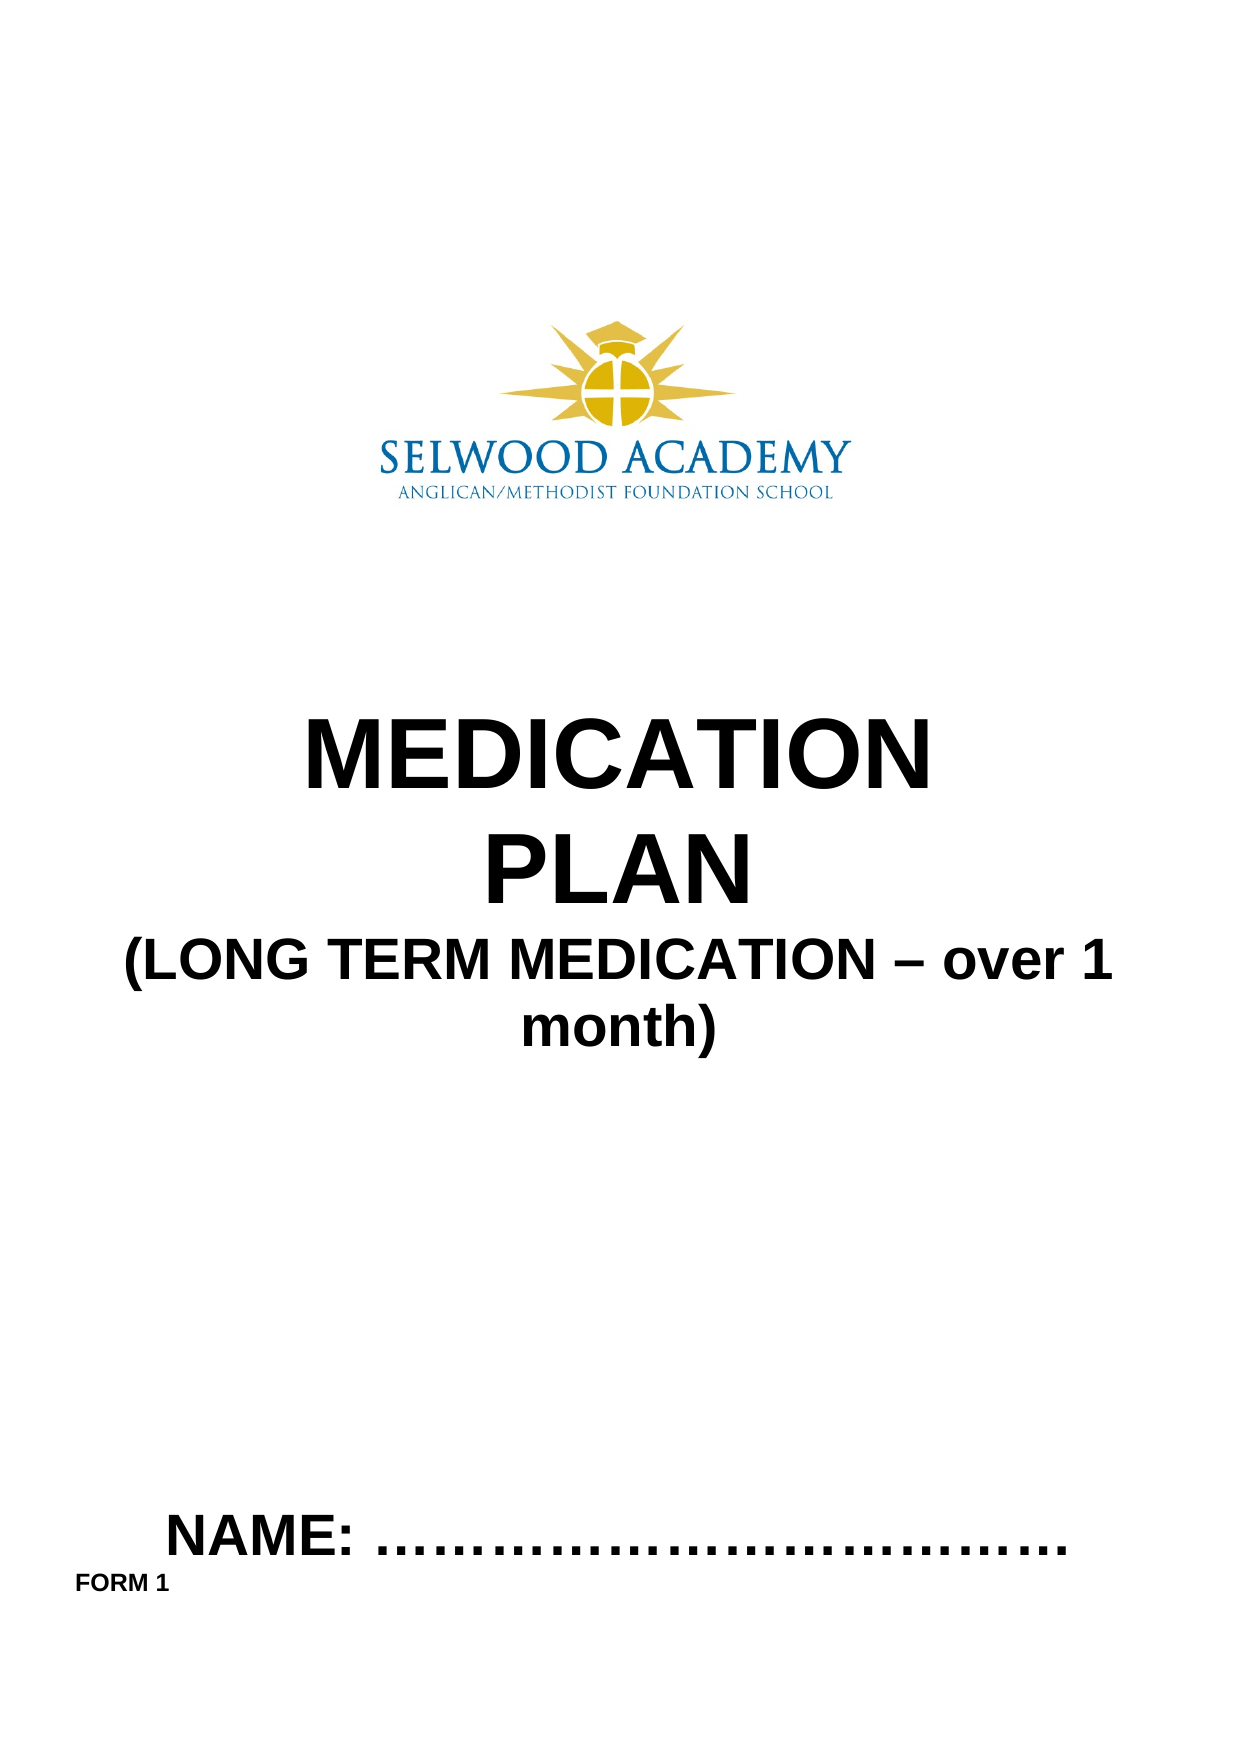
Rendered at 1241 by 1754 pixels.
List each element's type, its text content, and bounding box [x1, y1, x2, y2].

text (LONG TERM MEDICATION – over 1 month) [75, 925, 1162, 1059]
picture [340, 266, 893, 548]
text NAME: ……………………………… [75, 1501, 1162, 1568]
text MEDICATION [75, 695, 1162, 810]
text FORM 1 [75, 1568, 1162, 1597]
text PLAN [75, 810, 1162, 925]
